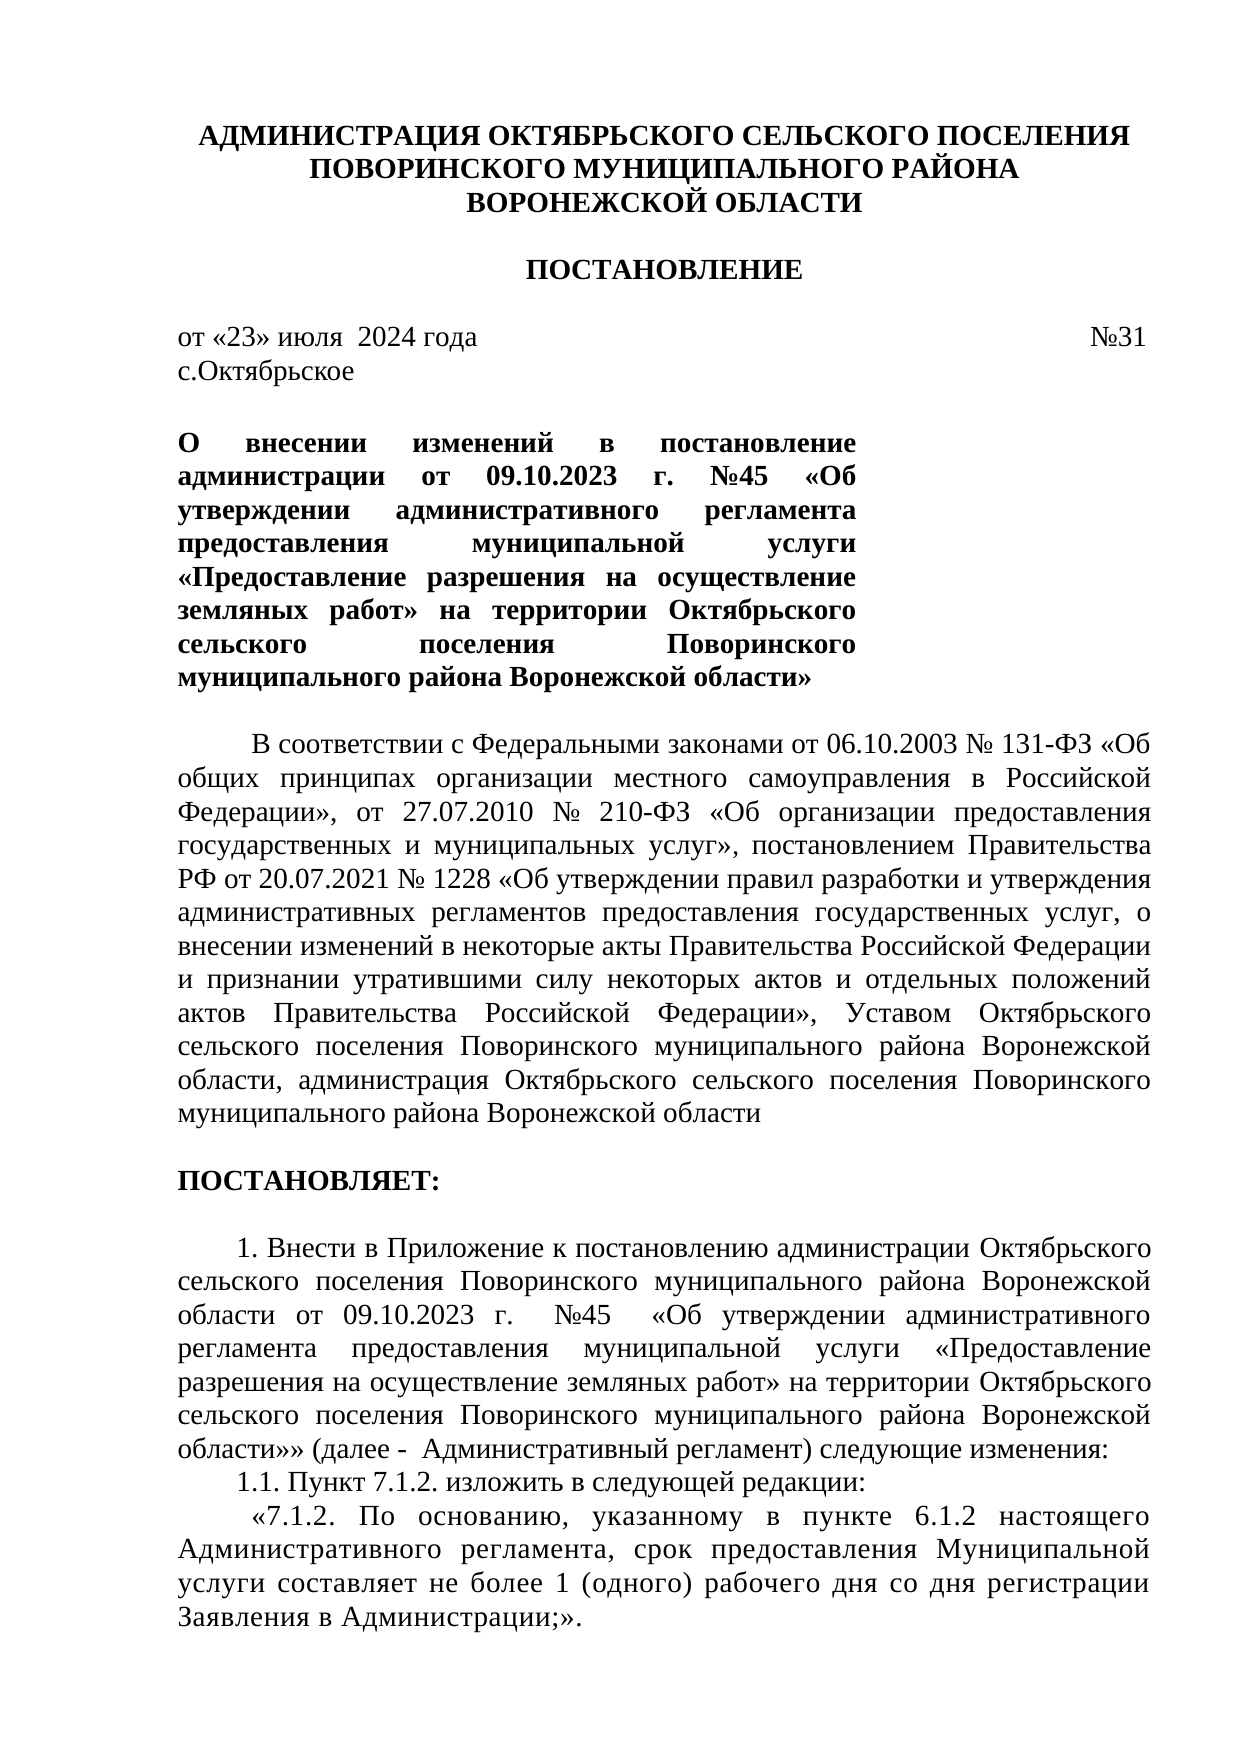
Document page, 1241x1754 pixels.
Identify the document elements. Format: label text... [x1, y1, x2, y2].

text 1. Внести в Приложение к постановлению администрации Октябрьского сельского поселения Поворинского муниципального района Воронежской области от 09.10.2023 г. №45 «Об утверждении административного регламента предоставления муниципальной услуги «Предоставление разрешения на осуществление земляных работ» на территории Октябрьского сельского поселения Поворинского муниципального района Воронежской области»» (далее - Административный регламент) следующие изменения: [177, 1230, 1152, 1464]
text 1.1. Пункт 7.1.2. изложить в следующей редакции: [177, 1464, 1152, 1498]
title с.Октябрьское [177, 353, 1152, 386]
text от «23» июля 2024 года №31 [177, 319, 1152, 353]
text «7.1.2. По основанию, указанному в пункте 6.1.2 настоящего Административного регламента, срок предоставления Муниципальной услуги составляет не более 1 (одного) рабочего дня со дня регистрации Заявления в Администрации;». [177, 1498, 1152, 1632]
text ПОВОРИНСКОГО МУНИЦИПАЛЬНОГО РАЙОНА [177, 152, 1152, 185]
text ВОРОНЕЖСКОЙ ОБЛАСТИ [177, 185, 1152, 219]
text ПОСТАНОВЛЕНИЕ [177, 252, 1152, 286]
text О внесении изменений в постановление администрации от 09.10.2023 г. №45 «Об утверждении административного регламента предоставления муниципальной услуги «Предоставление разрешения на осуществление земляных работ» на территории Октябрьского сельского поселения Поворинского муниципального района Воронежской области» [177, 425, 856, 693]
text АДМИНИСТРАЦИЯ ОКТЯБРЬСКОГО СЕЛЬСКОГО ПОСЕЛЕНИЯ [177, 118, 1152, 152]
text ПОСТАНОВЛЯЕТ: [177, 1163, 1152, 1196]
text В соответствии с Федеральными законами от 06.10.2003 № 131-ФЗ «Об общих принципах организации местного самоуправления в Российской Федерации», от 27.07.2010 № 210-ФЗ «Об организации предоставления государственных и муниципальных услуг», постановлением Правительства РФ от 20.07.2021 № 1228 «Об утверждении правил разработки и утверждения административных регламентов предоставления государственных услуг, о внесении изменений в некоторые акты Правительства Российской Федерации и признании утратившими силу некоторых актов и отдельных положений актов Правительства Российской Федерации», Уставом Октябрьского сельского поселения Поворинского муниципального района Воронежской области, администрация Октябрьского сельского поселения Поворинского муниципального района Воронежской области [177, 727, 1152, 1129]
